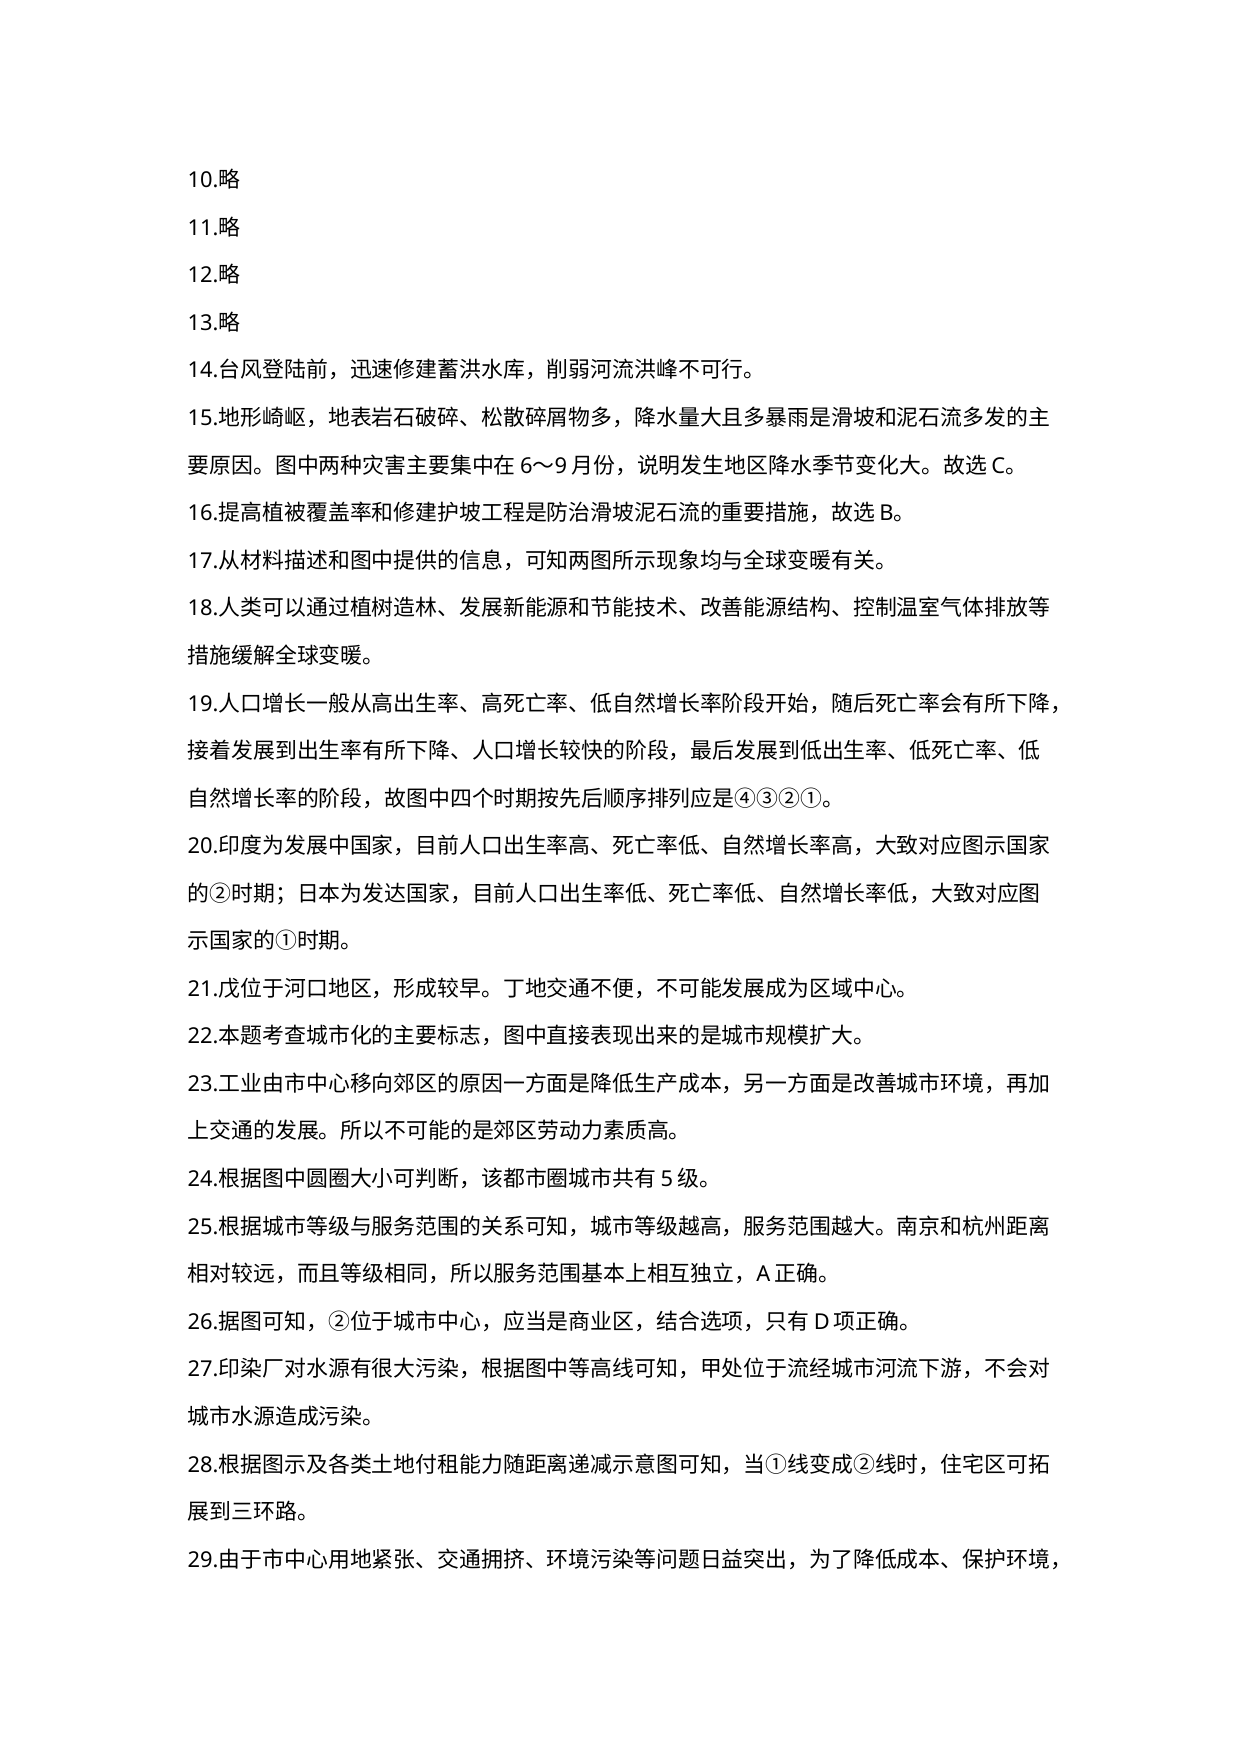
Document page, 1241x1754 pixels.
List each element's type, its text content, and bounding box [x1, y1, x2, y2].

text 17.从材料描述和图中提供的信息，可知两图所示现象均与全球变暖有关。 [187, 543, 1053, 574]
text 20.印度为发展中国家，目前人口出生率高、死亡率低、自然增长率高，大致对应图示国家的②时期；日本为发达国家，目前人口出生率低、死亡率低、自然增长率低，大致对应图示国家的①时期。 [187, 828, 1053, 955]
text 10.略 [187, 162, 1053, 194]
text 26.据图可知，②位于城市中心，应当是商业区，结合选项，只有D项正确。 [187, 1304, 1053, 1336]
text 22.本题考查城市化的主要标志，图中直接表现出来的是城市规模扩大。 [187, 1018, 1053, 1050]
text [187, 1542, 1053, 1573]
text 25.根据城市等级与服务范围的关系可知，城市等级越高，服务范围越大。南京和杭州距离相对较远，而且等级相同，所以服务范围基本上相互独立，A正确。 [187, 1209, 1053, 1288]
text 24.根据图中圆圈大小可判断，该都市圈城市共有5级。 [187, 1161, 1053, 1193]
text 19.人口增长一般从高出生率、高死亡率、低自然增长率阶段开始，随后死亡率会有所下降，接着发展到出生率有所下降、人口增长较快的阶段，最后发展到低出生率、低死亡率、低自然增长率的阶段，故图中四个时期按先后顺序排列应是④③②①。 [187, 686, 1053, 812]
text 12.略 [187, 257, 1053, 289]
text 18.人类可以通过植树造林、发展新能源和节能技术、改善能源结构、控制温室气体排放等措施缓解全球变暖。 [187, 590, 1053, 670]
text 28.根据图示及各类土地付租能力随距离递减示意图可知，当①线变成②线时，住宅区可拓展到三环路。 [187, 1447, 1053, 1526]
text 11.略 [187, 209, 1053, 241]
text 21.戊位于河口地区，形成较早。丁地交通不便，不可能发展成为区域中心。 [187, 971, 1053, 1002]
text 13.略 [187, 305, 1053, 337]
text 23.工业由市中心移向郊区的原因一方面是降低生产成本，另一方面是改善城市环境，再加上交通的发展。所以不可能的是郊区劳动力素质高。 [187, 1066, 1053, 1145]
text 27.印染厂对水源有很大污染，根据图中等高线可知，甲处位于流经城市河流下游，不会对城市水源造成污染。 [187, 1351, 1053, 1431]
text 14.台风登陆前，迅速修建蓄洪水库，削弱河流洪峰不可行。 [187, 352, 1053, 384]
text 16.提高植被覆盖率和修建护坡工程是防治滑坡泥石流的重要措施，故选B。 [187, 495, 1053, 527]
text 15.地形崎岖，地表岩石破碎、松散碎屑物多，降水量大且多暴雨是滑坡和泥石流多发的主要原因。图中两种灾害主要集中在6～9月份，说明发生地区降水季节变化大。故选C。 [187, 400, 1053, 479]
